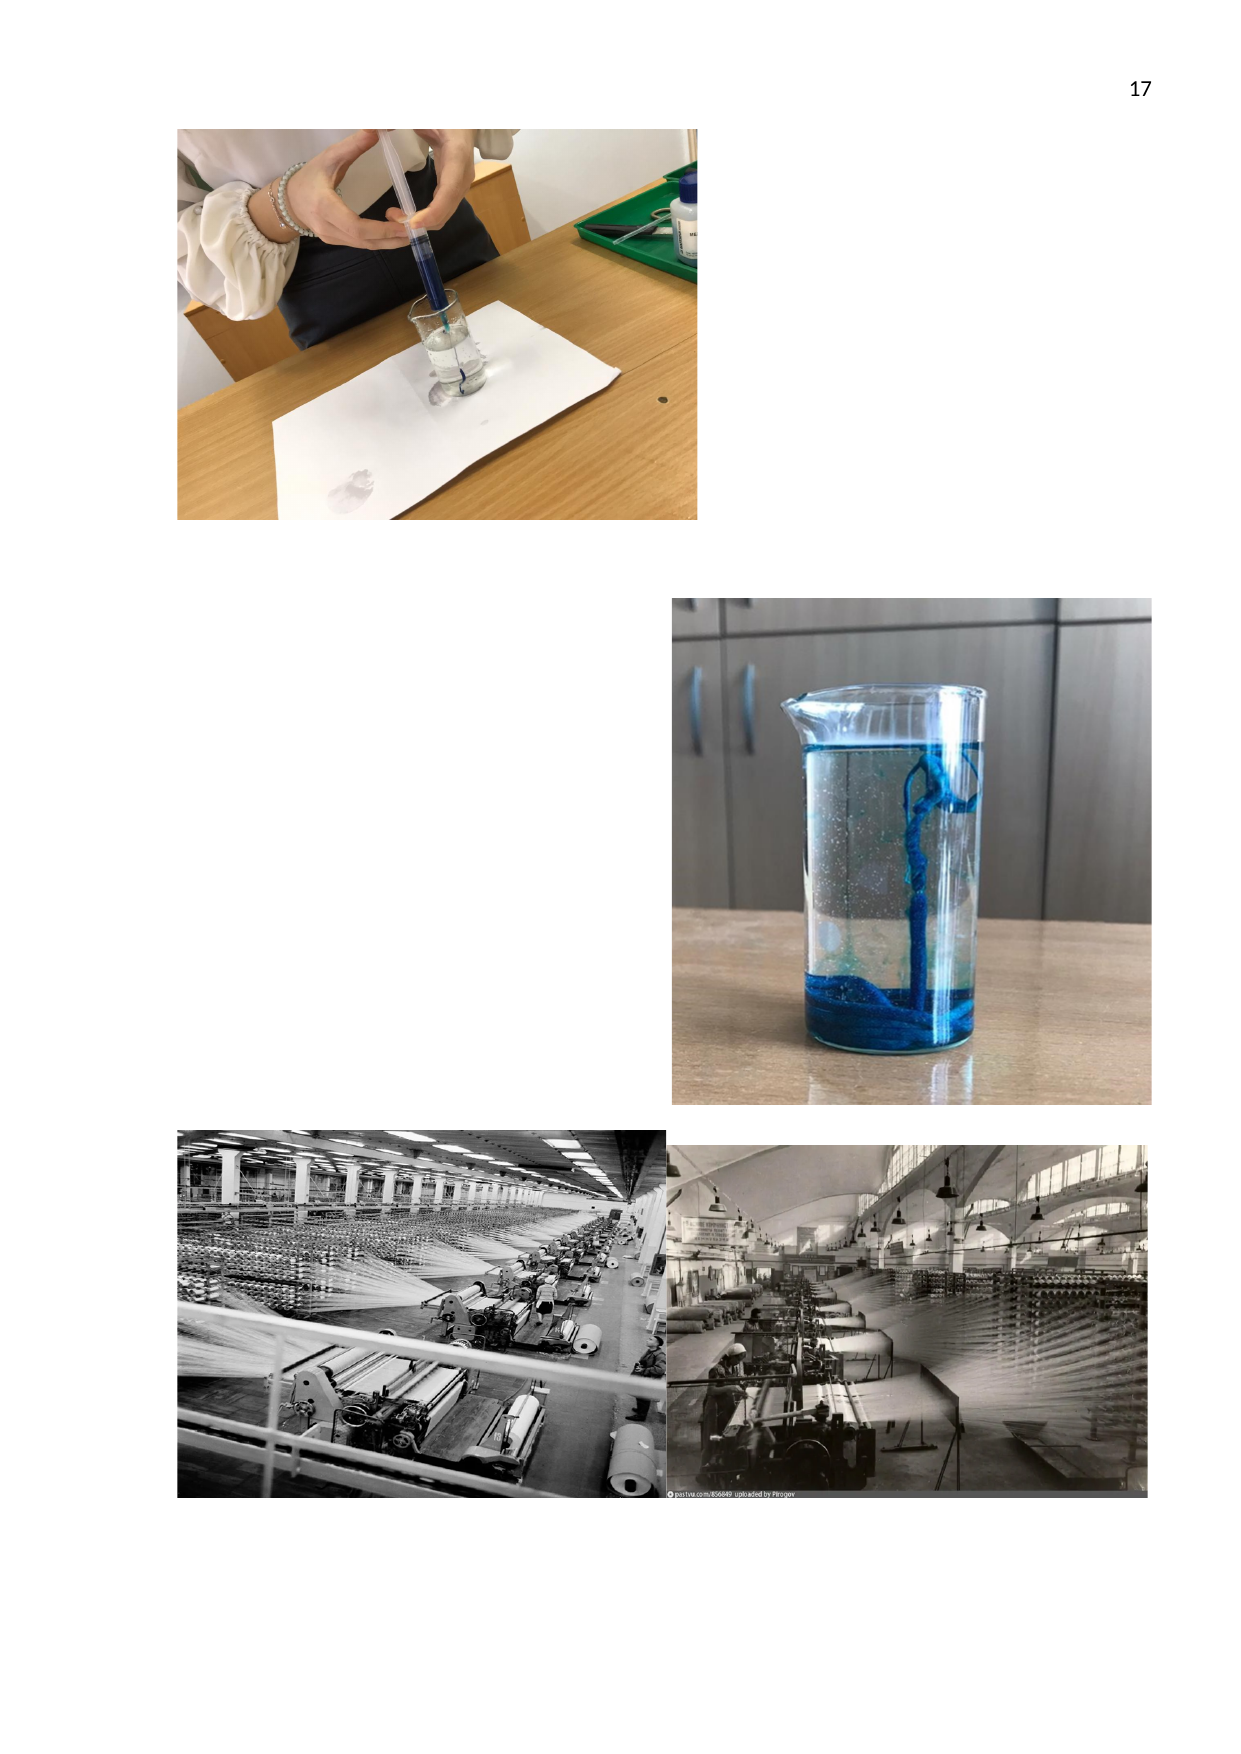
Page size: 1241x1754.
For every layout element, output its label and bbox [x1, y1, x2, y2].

picture [177, 129, 698, 520]
picture [671, 598, 1152, 1105]
picture [177, 1130, 1148, 1498]
